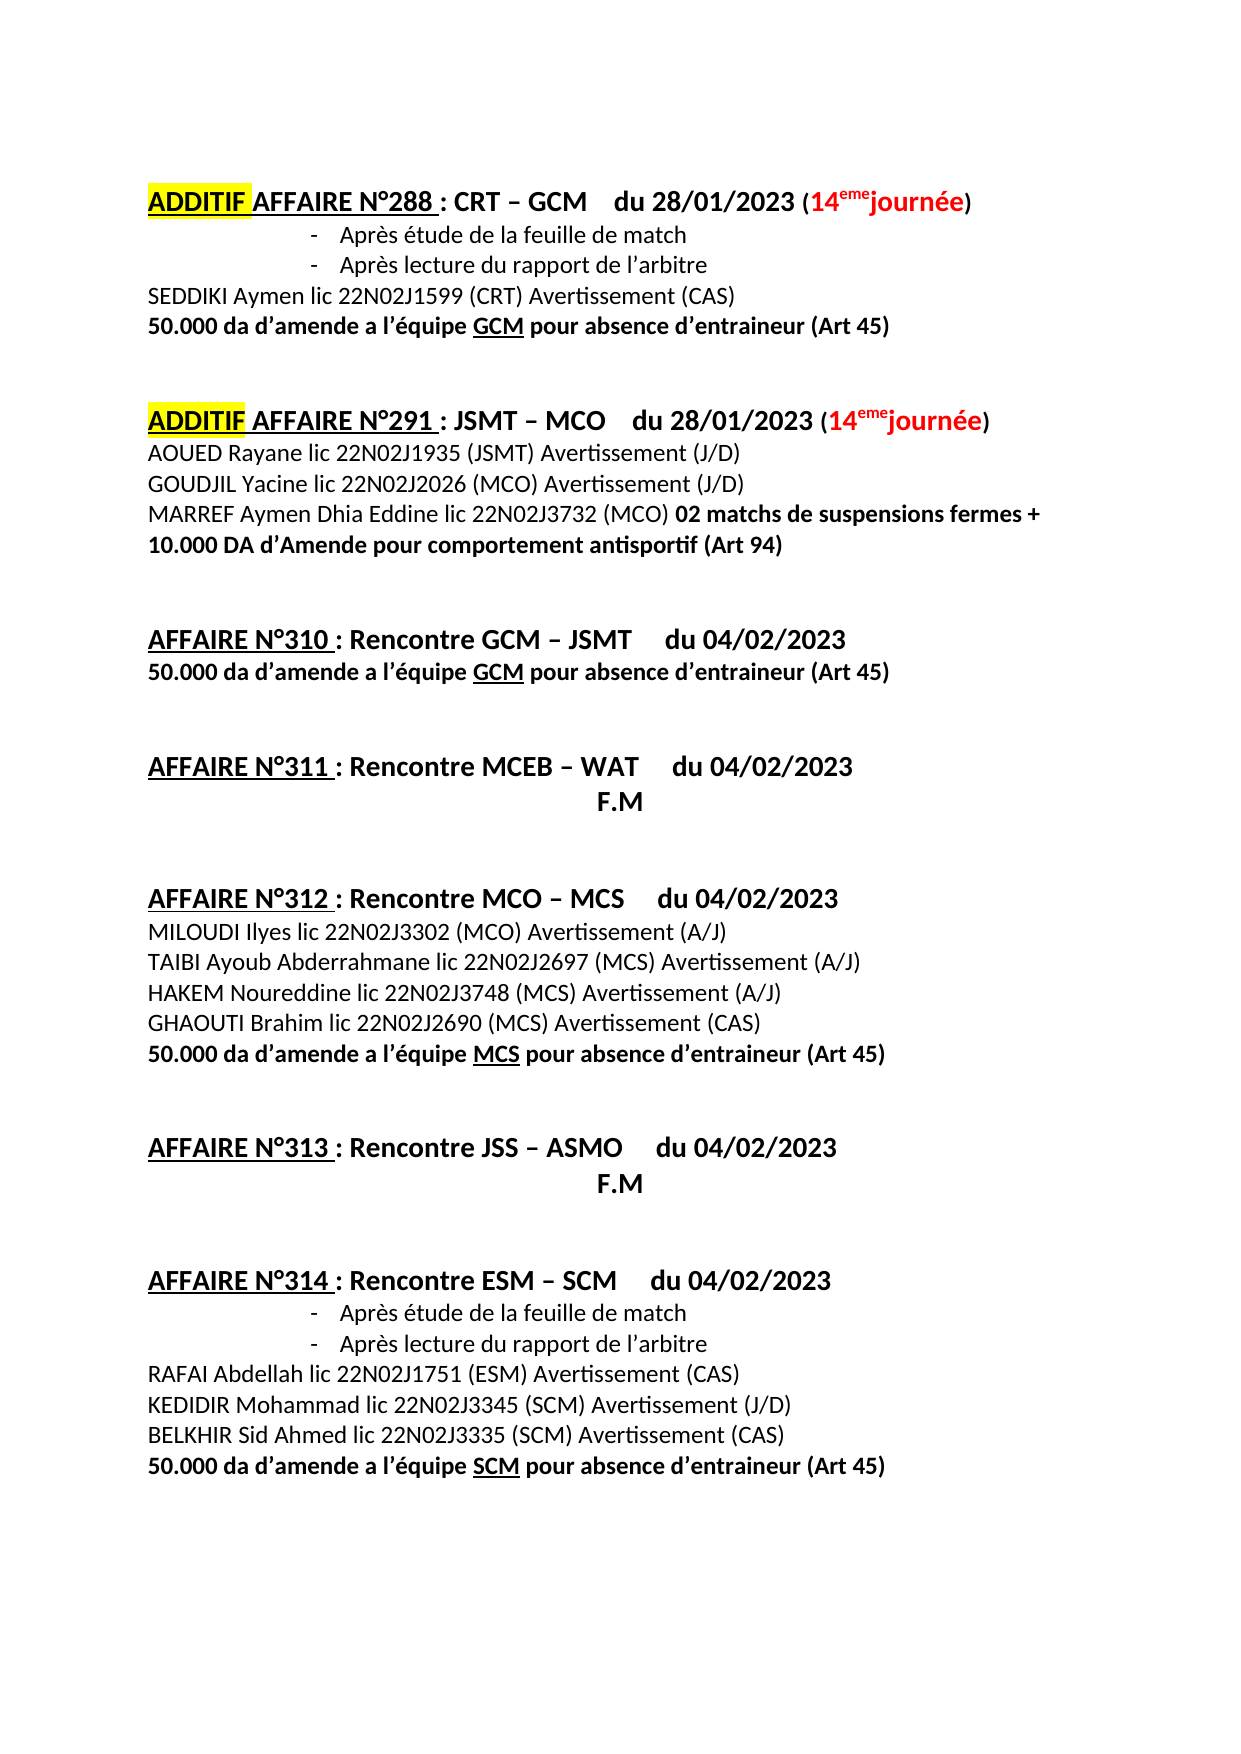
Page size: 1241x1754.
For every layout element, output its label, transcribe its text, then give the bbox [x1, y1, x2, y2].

text ADDITIF AFFAIRE N°288 : CRT – GCM du 28/01/2023 (14emejournée) [252, 183, 1093, 219]
text AOUED Rayane lic 22N02J1935 (JSMT) Avertissement (J/D) [148, 438, 1093, 468]
text GHAOUTI Brahim lic 22N02J2690 (MCS) Avertissement (CAS) [148, 1007, 1093, 1038]
text MARREF Aymen Dhia Eddine lic 22N02J3732 (MCO) 02 matchs de suspensions fermes + 10.000 DA d’Amende pour comportement antisportif (Art 94) [148, 499, 1093, 560]
list Après lecture du rapport de l’arbitre [310, 1328, 1093, 1358]
list Après lecture du rapport de l’arbitre [310, 249, 1093, 280]
text ADDITIF AFFAIRE N°291 : JSMT – MCO du 28/01/2023 (14emejournée) [245, 402, 1093, 438]
text AFFAIRE N°310 : Rencontre GCM – JSMT du 04/02/2023 [148, 621, 1093, 656]
text AFFAIRE N°312 : Rencontre MCO – MCS du 04/02/2023 [148, 880, 1093, 916]
text MILOUDI Ilyes lic 22N02J3302 (MCO) Avertissement (A/J) [148, 916, 1093, 946]
text HAKEM Noureddine lic 22N02J3748 (MCS) Avertissement (A/J) [148, 977, 1093, 1007]
text RAFAI Abdellah lic 22N02J1751 (ESM) Avertissement (CAS) [148, 1358, 1093, 1389]
text AFFAIRE N°311 : Rencontre MCEB – WAT du 04/02/2023 [148, 748, 1093, 783]
text TAIBI Ayoub Abderrahmane lic 22N02J2697 (MCS) Avertissement (A/J) [148, 946, 1093, 977]
list Après étude de la feuille de match [310, 219, 1093, 249]
text F.M [148, 783, 1093, 819]
text F.M [148, 1165, 1093, 1201]
text BELKHIR Sid Ahmed lic 22N02J3335 (SCM) Avertissement (CAS) [148, 1419, 1093, 1450]
text GOUDJIL Yacine lic 22N02J2026 (MCO) Avertissement (J/D) [148, 468, 1093, 499]
text KEDIDIR Mohammad lic 22N02J3345 (SCM) Avertissement (J/D) [148, 1389, 1093, 1419]
text 50.000 da d’amende a l’équipe GCM pour absence d’entraineur (Art 45) [148, 310, 1093, 341]
text 50.000 da d’amende a l’équipe SCM pour absence d’entraineur (Art 45) [148, 1450, 1093, 1481]
text AFFAIRE N°313 : Rencontre JSS – ASMO du 04/02/2023 [148, 1129, 1093, 1165]
text 50.000 da d’amende a l’équipe GCM pour absence d’entraineur (Art 45) [148, 656, 1093, 687]
text AFFAIRE N°314 : Rencontre ESM – SCM du 04/02/2023 [148, 1262, 1093, 1297]
list Après étude de la feuille de match [310, 1297, 1093, 1328]
text 50.000 da d’amende a l’équipe MCS pour absence d’entraineur (Art 45) [148, 1038, 1093, 1068]
text SEDDIKI Aymen lic 22N02J1599 (CRT) Avertissement (CAS) [148, 280, 1093, 310]
